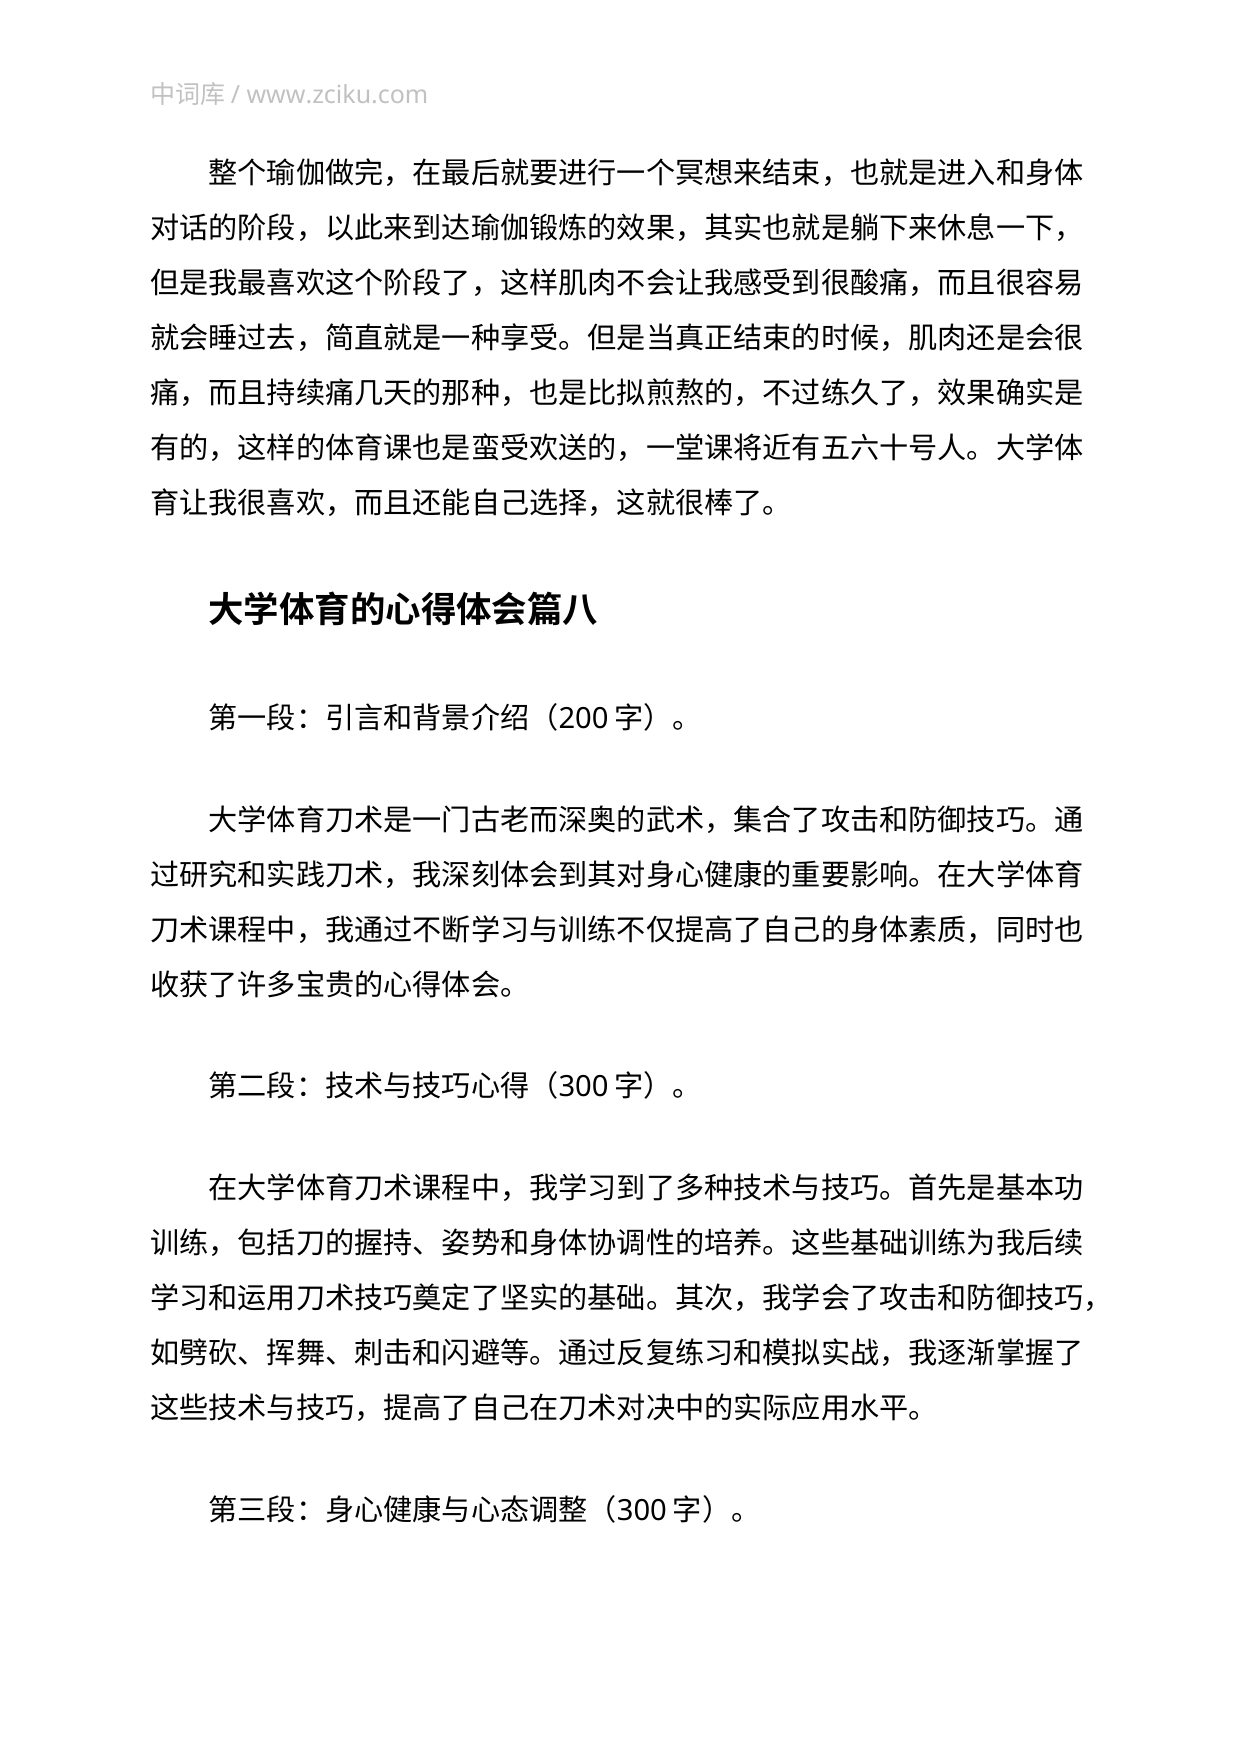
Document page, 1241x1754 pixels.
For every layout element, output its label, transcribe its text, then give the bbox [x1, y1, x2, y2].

text 第一段：引言和背景介绍（200字）。 [150, 694, 1090, 737]
text 第三段：身心健康与心态调整（300字）。 [150, 1486, 1090, 1529]
text 第二段：技术与技巧心得（300字）。 [150, 1063, 1090, 1105]
text 大学体育的心得体会篇八 [150, 581, 1090, 632]
text 整个瑜伽做完，在最后就要进行一个冥想来结束，也就是进入和身体对话的阶段，以此来到达瑜伽锻炼的效果，其实也就是躺下来休息一下，但是我最喜欢这个阶段了，这样肌肉不会让我感受到很酸痛，而且很容易就会睡过去，简直就是一种享受。但是当真正结束的时候，肌肉还是会很痛，而且持续痛几天的那种，也是比拟煎熬的，不过练久了，效果确实是有的，这样的体育课也是蛮受欢送的，一堂课将近有五六十号人。大学体育让我很喜欢，而且还能自己选择，这就很棒了。 [150, 150, 1090, 522]
text 大学体育刀术是一门古老而深奥的武术，集合了攻击和防御技巧。通过研究和实践刀术，我深刻体会到其对身心健康的重要影响。在大学体育刀术课程中，我通过不断学习与训练不仅提高了自己的身体素质，同时也收获了许多宝贵的心得体会。 [150, 797, 1090, 1003]
text 在大学体育刀术课程中，我学习到了多种技术与技巧。首先是基本功训练，包括刀的握持、姿势和身体协调性的培养。这些基础训练为我后续学习和运用刀术技巧奠定了坚实的基础。其次，我学会了攻击和防御技巧，如劈砍、挥舞、刺击和闪避等。通过反复练习和模拟实战，我逐渐掌握了这些技术与技巧，提高了自己在刀术对决中的实际应用水平。 [150, 1165, 1090, 1427]
